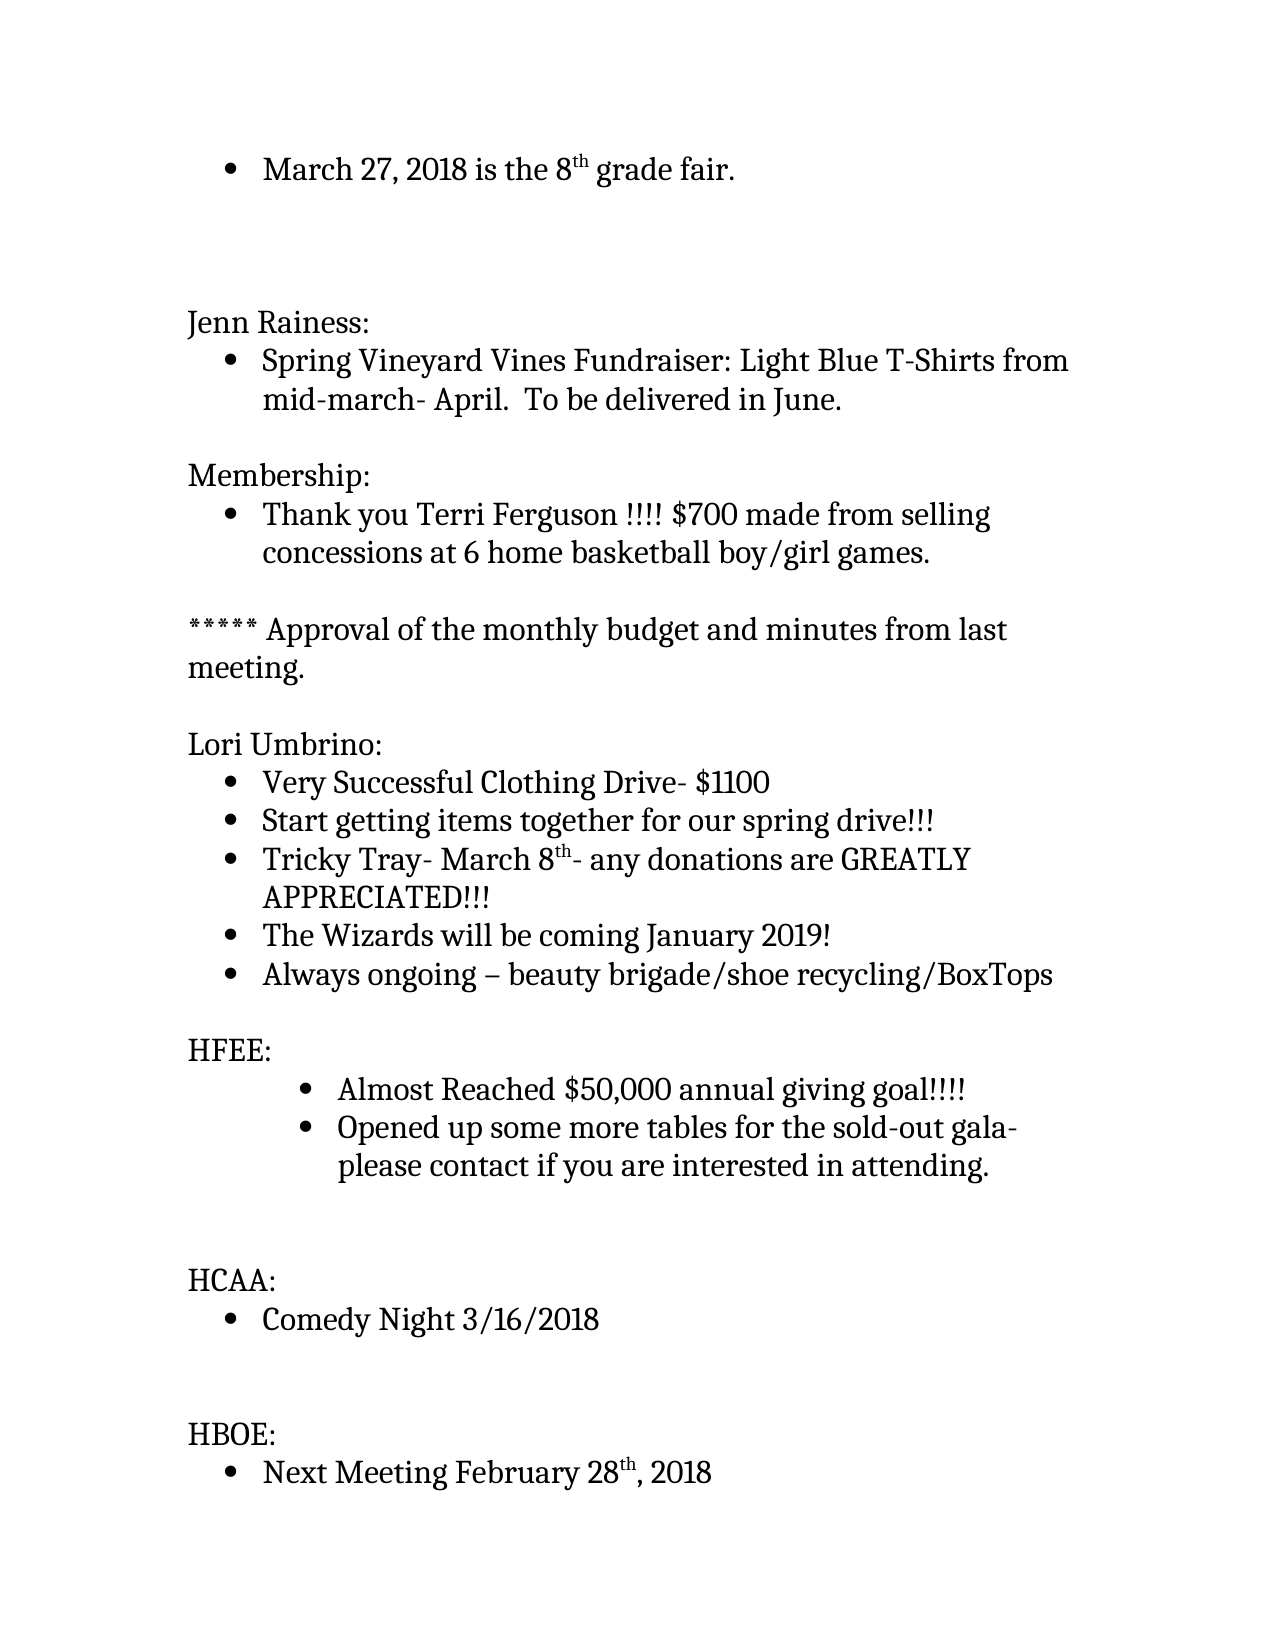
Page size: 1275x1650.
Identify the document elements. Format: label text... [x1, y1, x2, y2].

list Opened up some more tables for the sold-out gala- please contact if you are interested in attending. [300, 1108, 1087, 1185]
text HFEE: [187, 1032, 1087, 1070]
list Start getting items together for our spring drive!!! [225, 802, 1087, 840]
list Tricky Tray- March 8th- any donations are GREATLY APPRECIATED!!! [225, 840, 1087, 917]
text Lori Umbrino: [187, 725, 1087, 763]
text Membership: [187, 457, 1087, 495]
text HCAA: [187, 1262, 1087, 1300]
list Very Successful Clothing Drive- $1100 [225, 763, 1087, 802]
list Almost Reached $50,000 annual giving goal!!!! [300, 1070, 1087, 1108]
list The Wizards will be coming January 2019! [225, 917, 1087, 955]
list Always ongoing – beauty brigade/shoe recycling/BoxTops [225, 955, 1087, 993]
list March 27, 2018 is the 8th grade fair. [225, 150, 1087, 188]
text Jenn Rainess: [187, 303, 1087, 342]
list Spring Vineyard Vines Fundraiser: Light Blue T-Shirts from mid-march- April. To be delivered in June. [225, 342, 1087, 418]
text ***** Approval of the monthly budget and minutes from last meeting. [187, 610, 1087, 687]
list Thank you Terri Ferguson !!!! $700 made from selling concessions at 6 home basketball boy/girl games. [225, 495, 1087, 572]
text HBOE: [187, 1415, 1087, 1453]
list Next Meeting February 28th, 2018 [225, 1453, 1087, 1492]
list Comedy Night 3/16/2018 [225, 1300, 1087, 1338]
